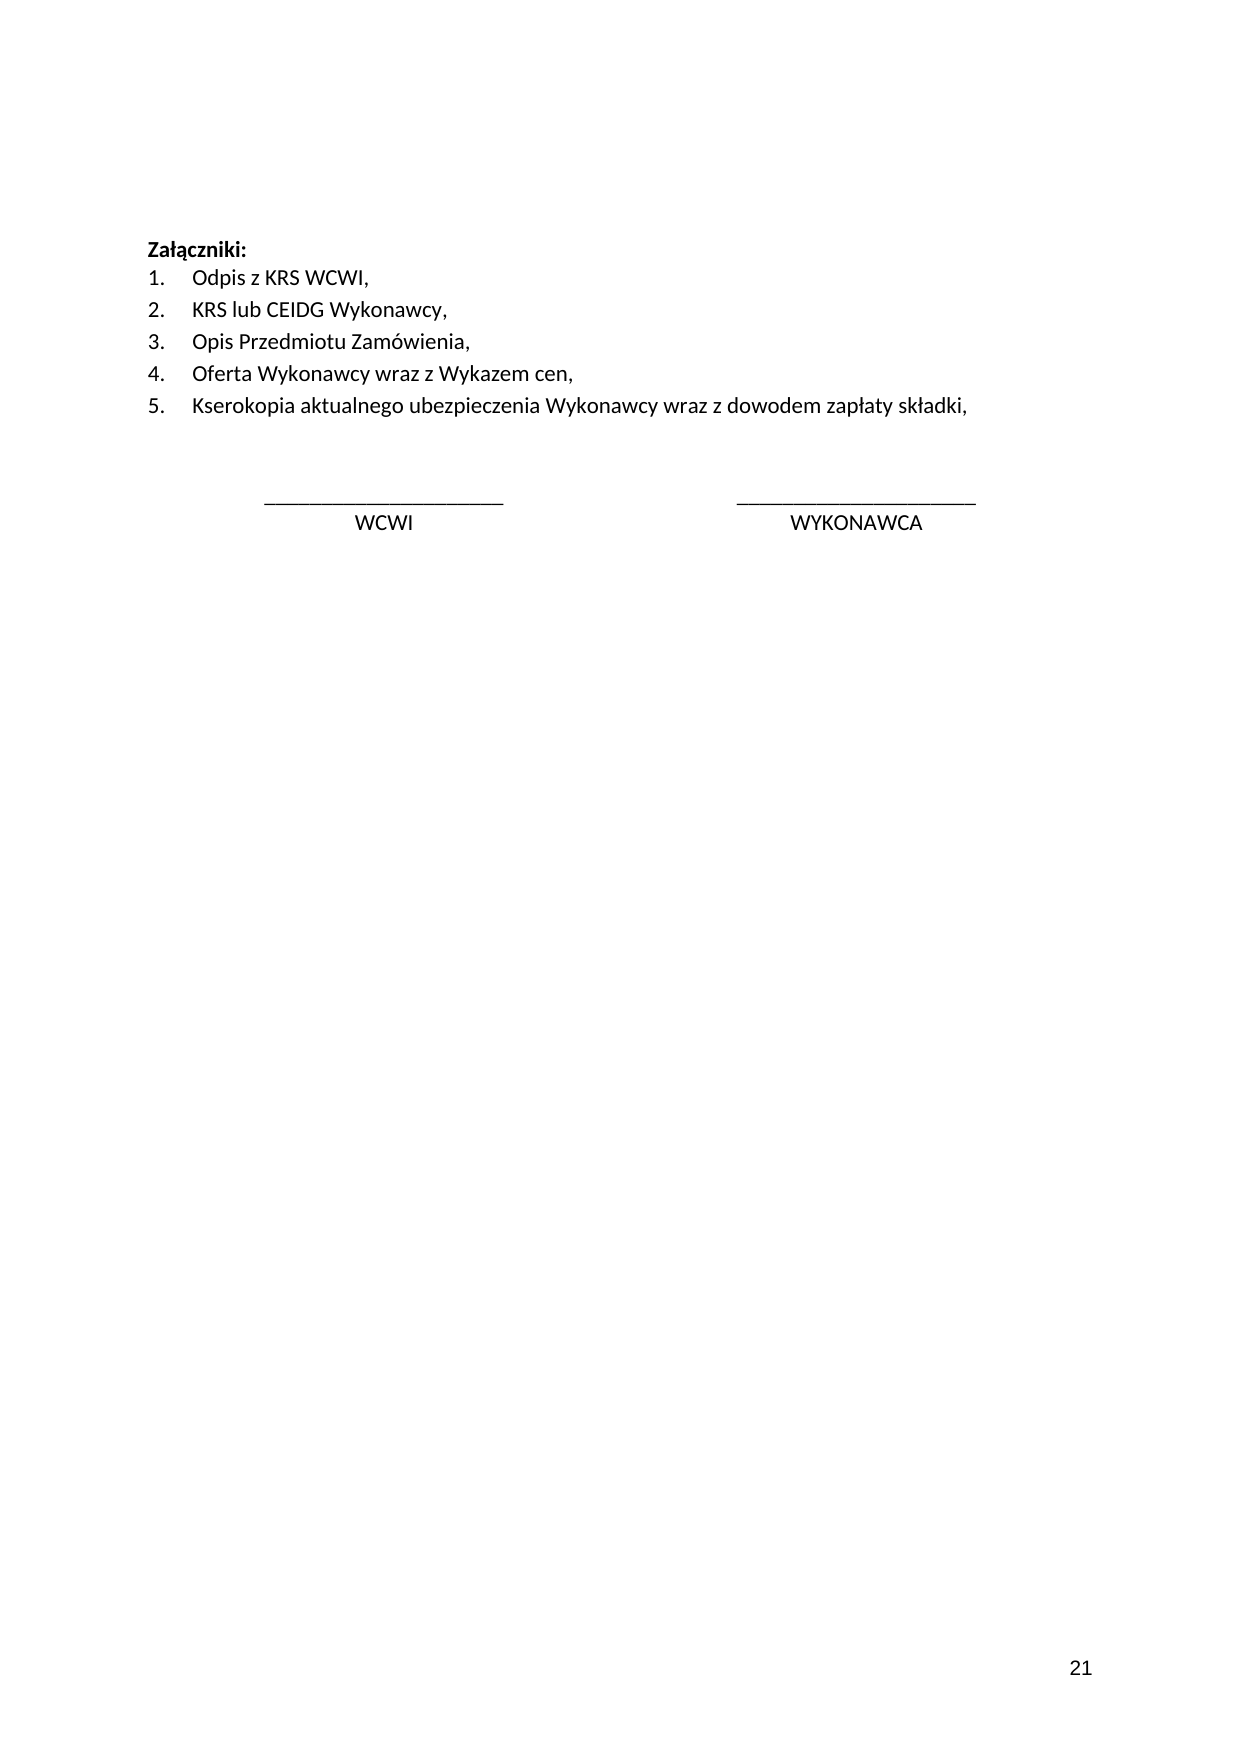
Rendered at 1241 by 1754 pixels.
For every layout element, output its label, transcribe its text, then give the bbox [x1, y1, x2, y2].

list Kserokopia aktualnego ubezpieczenia Wykonawcy wraz z dowodem zapłaty składki, [148, 392, 1093, 419]
list Opis Przedmiotu Zamówienia, [148, 327, 1093, 355]
text Załączniki: [148, 235, 1093, 263]
list Oferta Wykonawcy wraz z Wykazem cen, [148, 359, 1093, 387]
table_header _____________________ WYKONAWCA [620, 452, 1093, 536]
list Odpis z KRS WCWI, [148, 263, 1093, 291]
list KRS lub CEIDG Wykonawcy, [148, 295, 1093, 323]
table_header _____________________ WCWI [148, 452, 620, 536]
